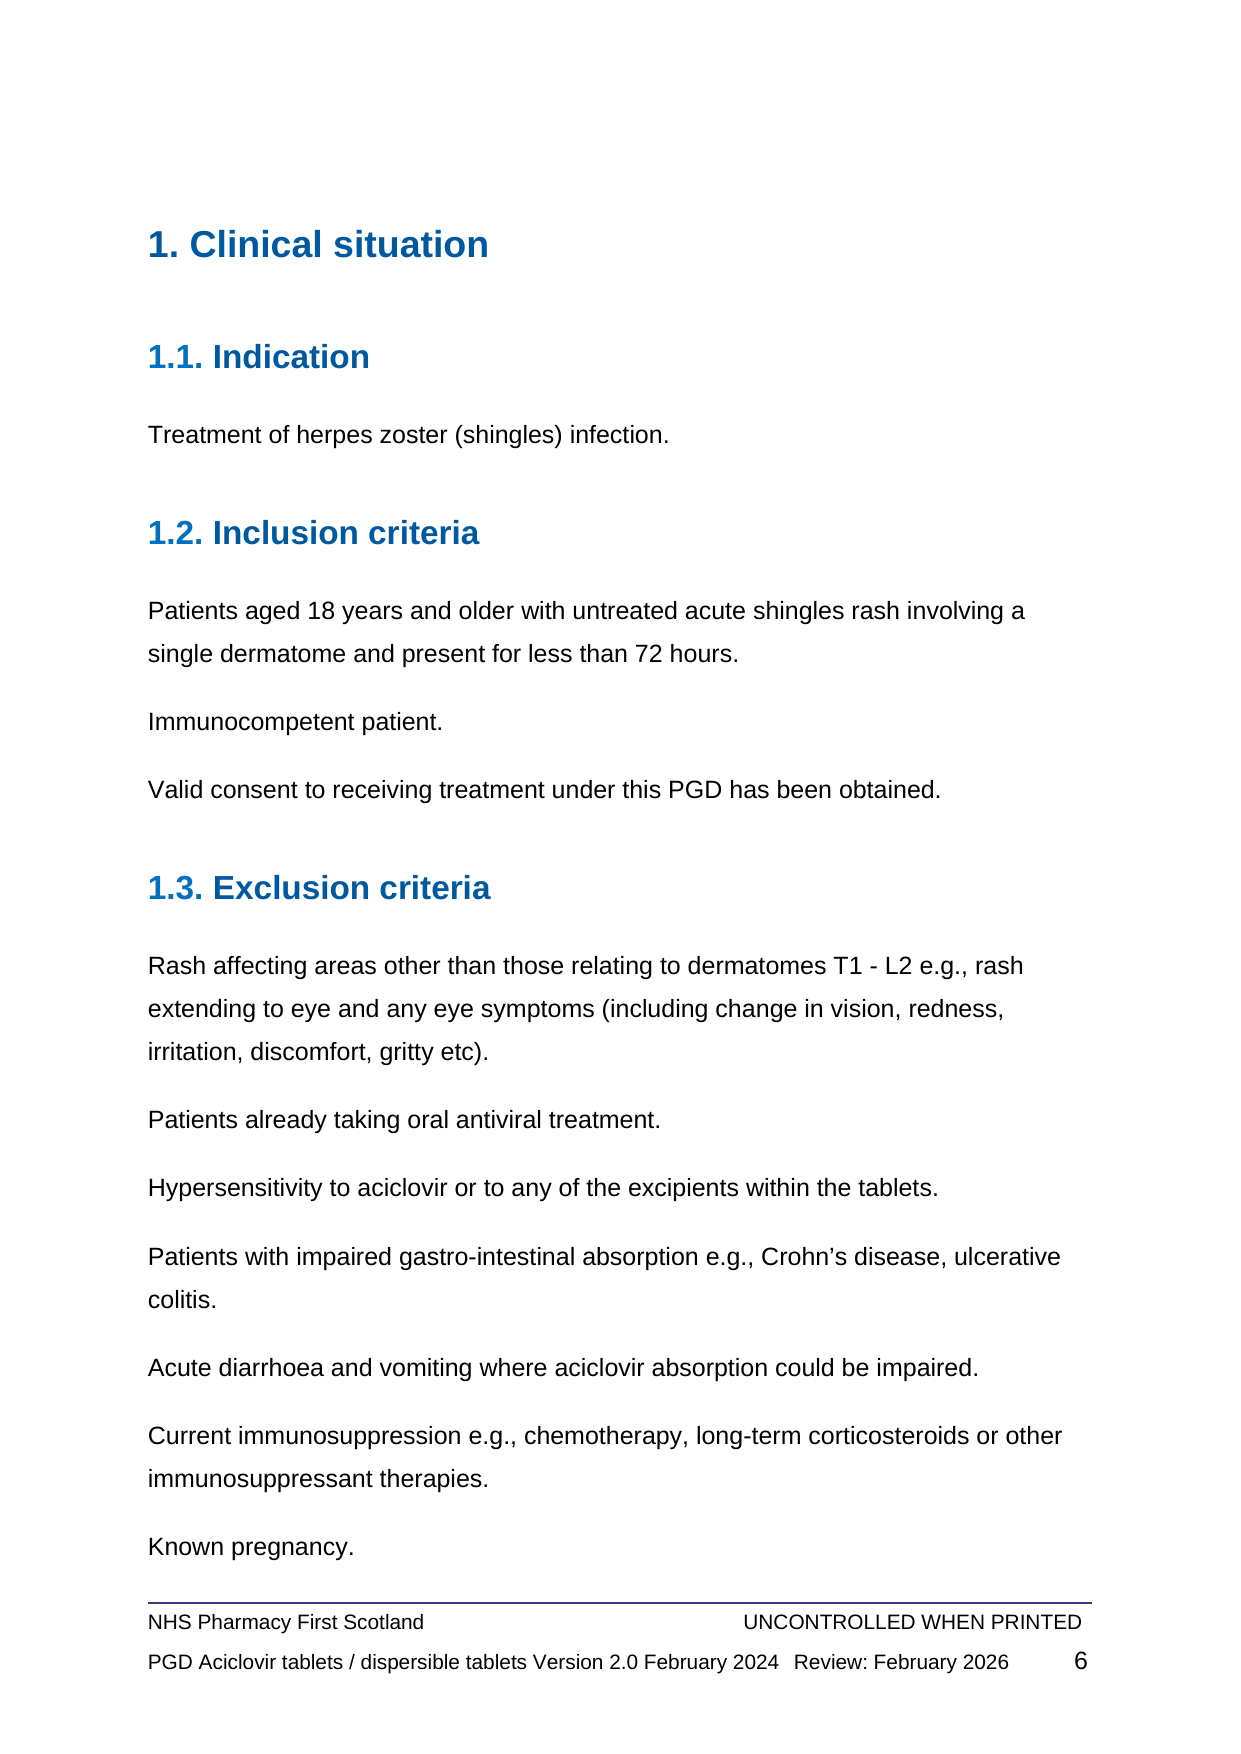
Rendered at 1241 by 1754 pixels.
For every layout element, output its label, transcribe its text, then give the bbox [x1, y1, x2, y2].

subtitle Inclusion criteria [148, 513, 1092, 552]
text Treatment of herpes zoster (shingles) infection. [148, 420, 1092, 449]
subtitle Exclusion criteria [148, 868, 1092, 907]
text Immunocompetent patient. [148, 707, 1092, 736]
text Patients aged 18 years and older with untreated acute shingles rash involving a single dermatome and present for less than 72 hours. [148, 596, 1092, 668]
text Patients already taking oral antiviral treatment. [148, 1105, 1092, 1134]
text Known pregnancy. [148, 1532, 1092, 1561]
text Patients with impaired gastro-intestinal absorption e.g., Crohn’s disease, ulcerative colitis. [148, 1241, 1092, 1313]
text Acute diarrhoea and vomiting where aciclovir absorption could be impaired. [148, 1353, 1092, 1381]
text Rash affecting areas other than those relating to dermatomes T1 - L2 e.g., rash extending to eye and any eye symptoms (including change in vision, redness, irritation, discomfort, gritty etc). [148, 951, 1092, 1066]
text Current immunosuppression e.g., chemotherapy, long-term corticosteroids or other immunosuppressant therapies. [148, 1421, 1092, 1493]
text Hypersensitivity to aciclovir or to any of the excipients within the tablets. [148, 1173, 1092, 1202]
subtitle Clinical situation [148, 223, 1092, 266]
text Valid consent to receiving treatment under this PGD has been obtained. [148, 775, 1092, 804]
subtitle Indication [148, 337, 1092, 376]
